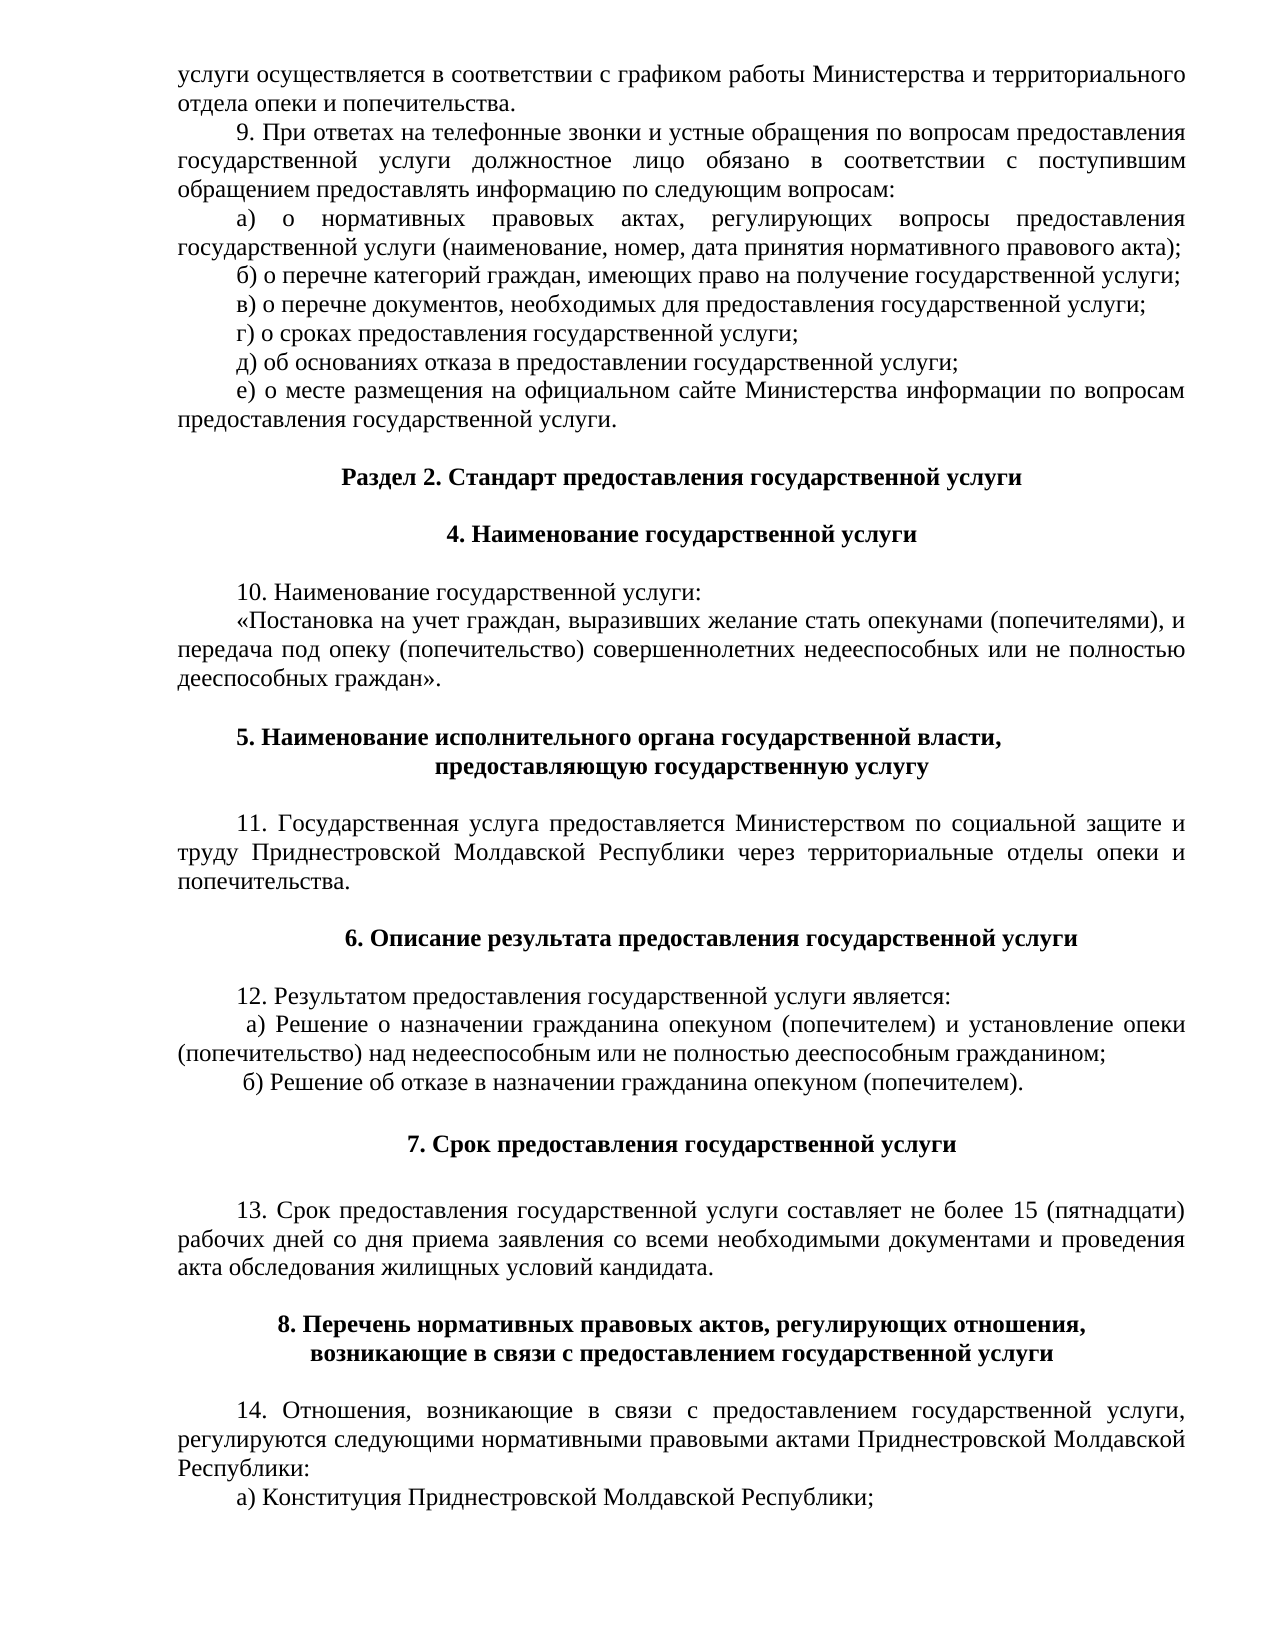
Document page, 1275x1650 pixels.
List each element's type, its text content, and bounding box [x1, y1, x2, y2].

text 14. Отношения, возникающие в связи с предоставлением государственной услуги, регулируются следующими нормативными правовыми актами Приднестровской Молдавской Республики: [177, 1395, 1186, 1482]
text 11. Государственная услуга предоставляется Министерством по социальной защите и труду Приднестровской Молдавской Республики через территориальные отделы опеки и попечительства. [177, 808, 1186, 894]
text «Постановка на учет граждан, выразивших желание стать опекунами (попечителями), и передача под опеку (попечительство) совершеннолетних недееспособных или не полностью дееспособных граждан». [177, 605, 1186, 692]
text 13. Срок предоставления государственной услуги составляет не более 15 (пятнадцати) рабочих дней со дня приема заявления со всеми необходимыми документами и проведения акта обследования жилищных условий кандидата. [177, 1195, 1186, 1281]
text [177, 59, 1186, 117]
text б) Решение об отказе в назначении гражданина опекуном (попечителем). [177, 1067, 1186, 1096]
text в) о перечне документов, необходимых для предоставления государственной услуги; [177, 289, 1186, 318]
text д) об основаниях отказа в предоставлении государственной услуги; [177, 347, 1186, 375]
text е) о месте размещения на официальном сайте Министерства информации по вопросам предоставления государственной услуги. [177, 375, 1186, 433]
text 8. Перечень нормативных правовых актов, регулирующих отношения, [177, 1309, 1186, 1338]
text а) о нормативных правовых актах, регулирующих вопросы предоставления государственной услуги (наименование, номер, дата принятия нормативного правового акта); [177, 203, 1186, 260]
text 7. Срок предоставления государственной услуги [177, 1129, 1186, 1158]
text 4. Наименование государственной услуги [177, 519, 1186, 548]
text а) Конституция Приднестровской Молдавской Республики; [177, 1482, 1186, 1510]
text 10. Наименование государственной услуги: [177, 577, 1186, 605]
text 6. Описание результата предоставления государственной услуги [177, 923, 1186, 952]
text а) Решение о назначении гражданина опекуном (попечителем) и установление опеки (попечительство) над недееспособным или не полностью дееспособным гражданином; [177, 1009, 1186, 1067]
text 12. Результатом предоставления государственной услуги является: [177, 981, 1186, 1009]
text 9. При ответах на телефонные звонки и устные обращения по вопросам предоставления государственной услуги должностное лицо обязано в соответствии с поступившим обращением предоставлять информацию по следующим вопросам: [177, 117, 1186, 203]
text г) о сроках предоставления государственной услуги; [177, 318, 1186, 347]
text возникающие в связи с предоставлением государственной услуги [177, 1338, 1186, 1367]
text Раздел 2. Стандарт предоставления государственной услуги [177, 462, 1186, 490]
text 5. Наименование исполнительного органа государственной власти, [177, 722, 1186, 751]
text предоставляющую государственную услугу [177, 751, 1186, 779]
text б) о перечне категорий граждан, имеющих право на получение государственной услуги; [177, 260, 1186, 289]
